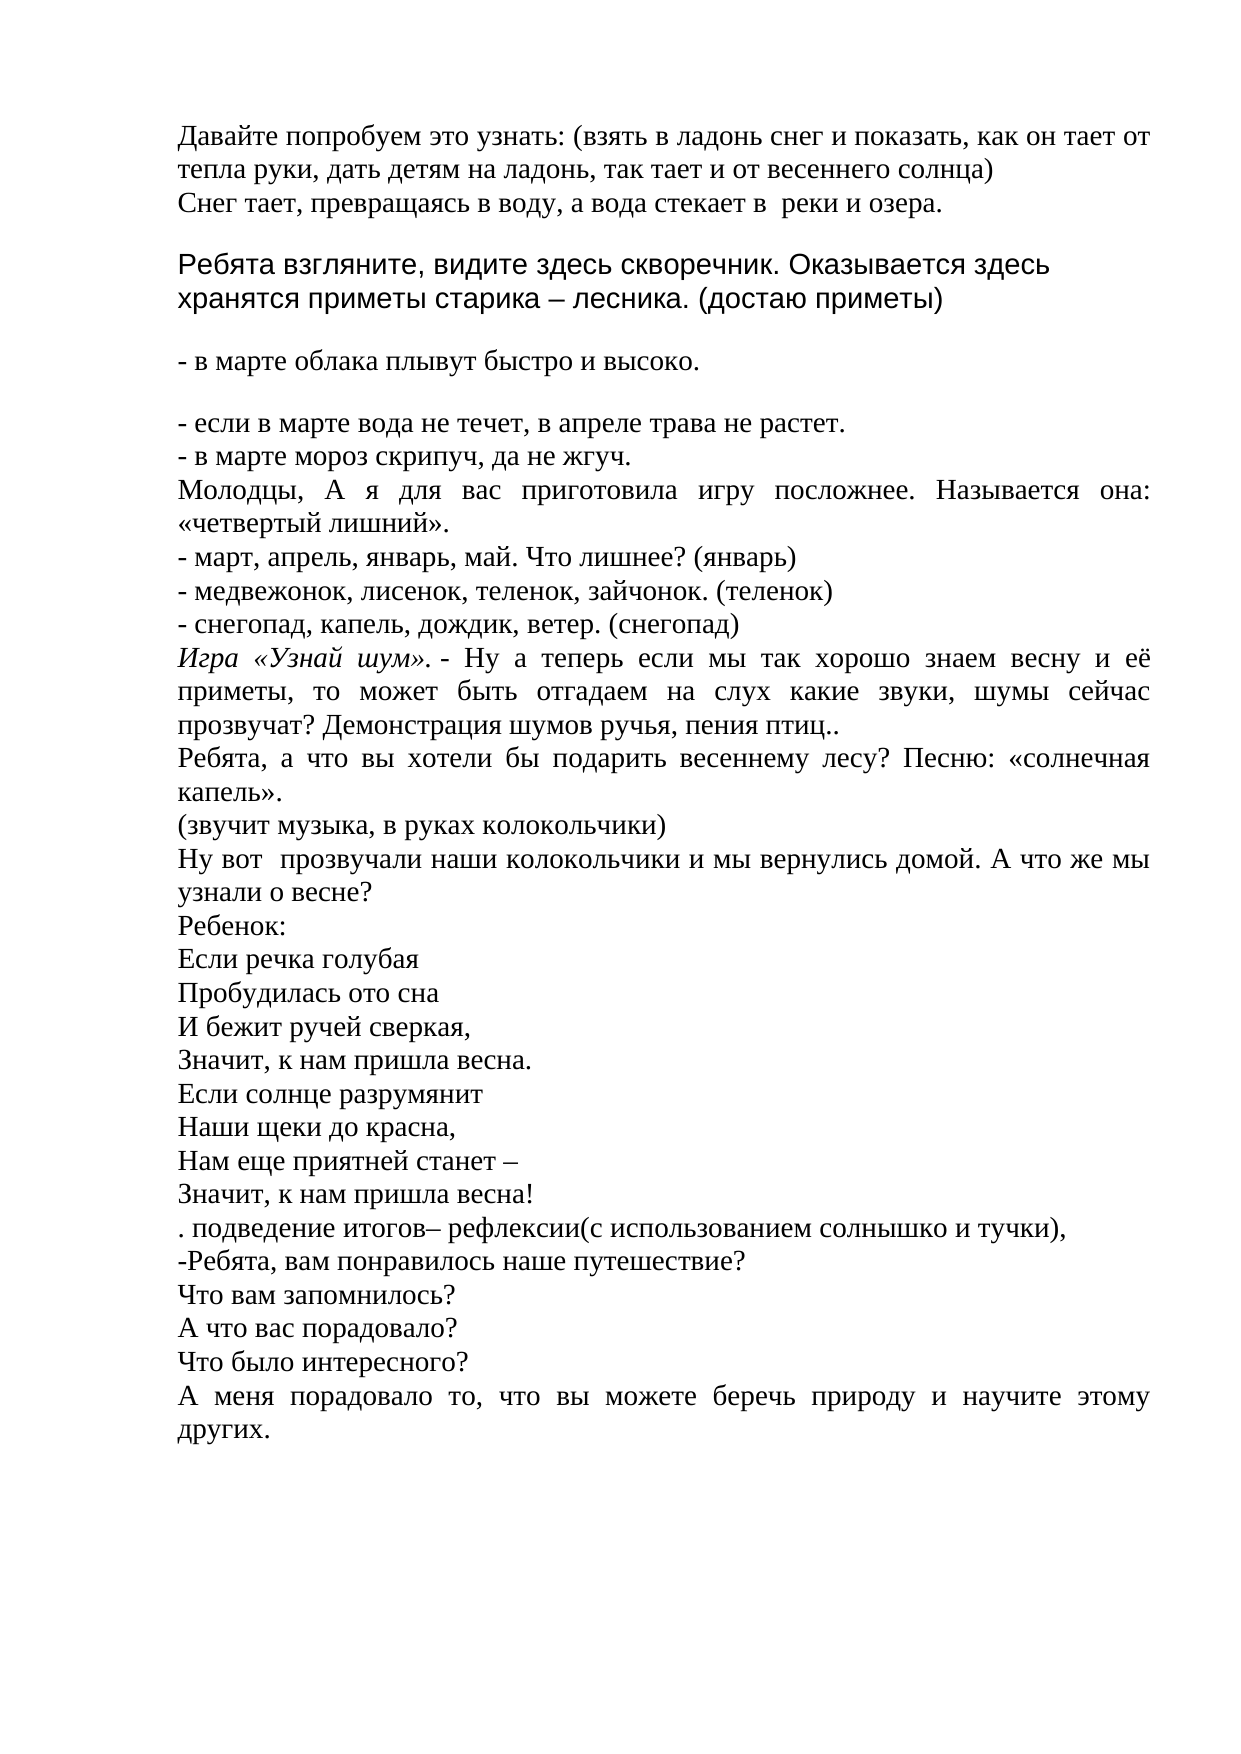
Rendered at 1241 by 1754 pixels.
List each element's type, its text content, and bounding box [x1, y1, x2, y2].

text - если в марте вода не течет, в апреле трава не растет. [177, 405, 1152, 438]
text Что было интересного? [177, 1344, 1152, 1378]
text Значит, к нам пришла весна! [177, 1176, 1152, 1210]
text Если солнце разрумянит [177, 1076, 1152, 1109]
text (звучит музыка, в руках колокольчики) [177, 807, 1152, 841]
text А что вас порадовало? [177, 1311, 1152, 1344]
text Ребята взгляните, видите здесь скворечник. Оказывается здесь хранятся приметы старика – лесника. (достаю приметы) [177, 247, 1152, 314]
text Наши щеки до красна, [177, 1109, 1152, 1143]
text - медвежонок, лисенок, теленок, зайчонок. (теленок) [177, 573, 1152, 606]
text Ребята, а что вы хотели бы подарить весеннему лесу? Песню: «солнечная капель». [177, 740, 1152, 807]
text Нам еще приятней станет – [177, 1143, 1152, 1176]
text Давайте попробуем это узнать: (взять в ладонь снег и показать, как он тает от тепла руки, дать детям на ладонь, так тает и от весеннего солнца) [177, 118, 1152, 185]
text - в марте мороз скрипуч, да не жгуч. [177, 438, 1152, 472]
text Значит, к нам пришла весна. [177, 1042, 1152, 1076]
text А меня порадовало то, что вы можете беречь природу и научите этому других. [177, 1378, 1152, 1445]
text -Ребята, вам понравилось наше путешествие? [177, 1243, 1152, 1277]
text Снег тает, превращаясь в воду, а вода стекает в реки и озера. [177, 185, 1152, 219]
text Ребенок: [177, 908, 1152, 942]
text Ну вот прозвучали наши колокольчики и мы вернулись домой. А что же мы узнали о весне? [177, 841, 1152, 908]
text - март, апрель, январь, май. Что лишнее? (январь) [177, 539, 1152, 573]
text Пробудилась ото сна [177, 975, 1152, 1009]
text И бежит ручей сверкая, [177, 1009, 1152, 1042]
text . подведение итогов– рефлексии(с использованием солнышко и тучки), [177, 1210, 1152, 1243]
text Молодцы, А я для вас приготовила игру посложнее. Называется она: «четвертый лишний». [177, 472, 1152, 539]
text - снегопад, капель, дождик, ветер. (снегопад) [177, 606, 1152, 640]
text - в марте облака плывут быстро и высоко. [177, 343, 1152, 376]
text Если речка голубая [177, 942, 1152, 975]
text Игра «Узнай шум». - Ну а теперь если мы так хорошо знаем весну и её приметы, то может быть отгадаем на слух какие звуки, шумы сейчас прозвучат? Демонстрация шумов ручья, пения птиц.. [177, 640, 1152, 740]
text Что вам запомнилось? [177, 1277, 1152, 1311]
